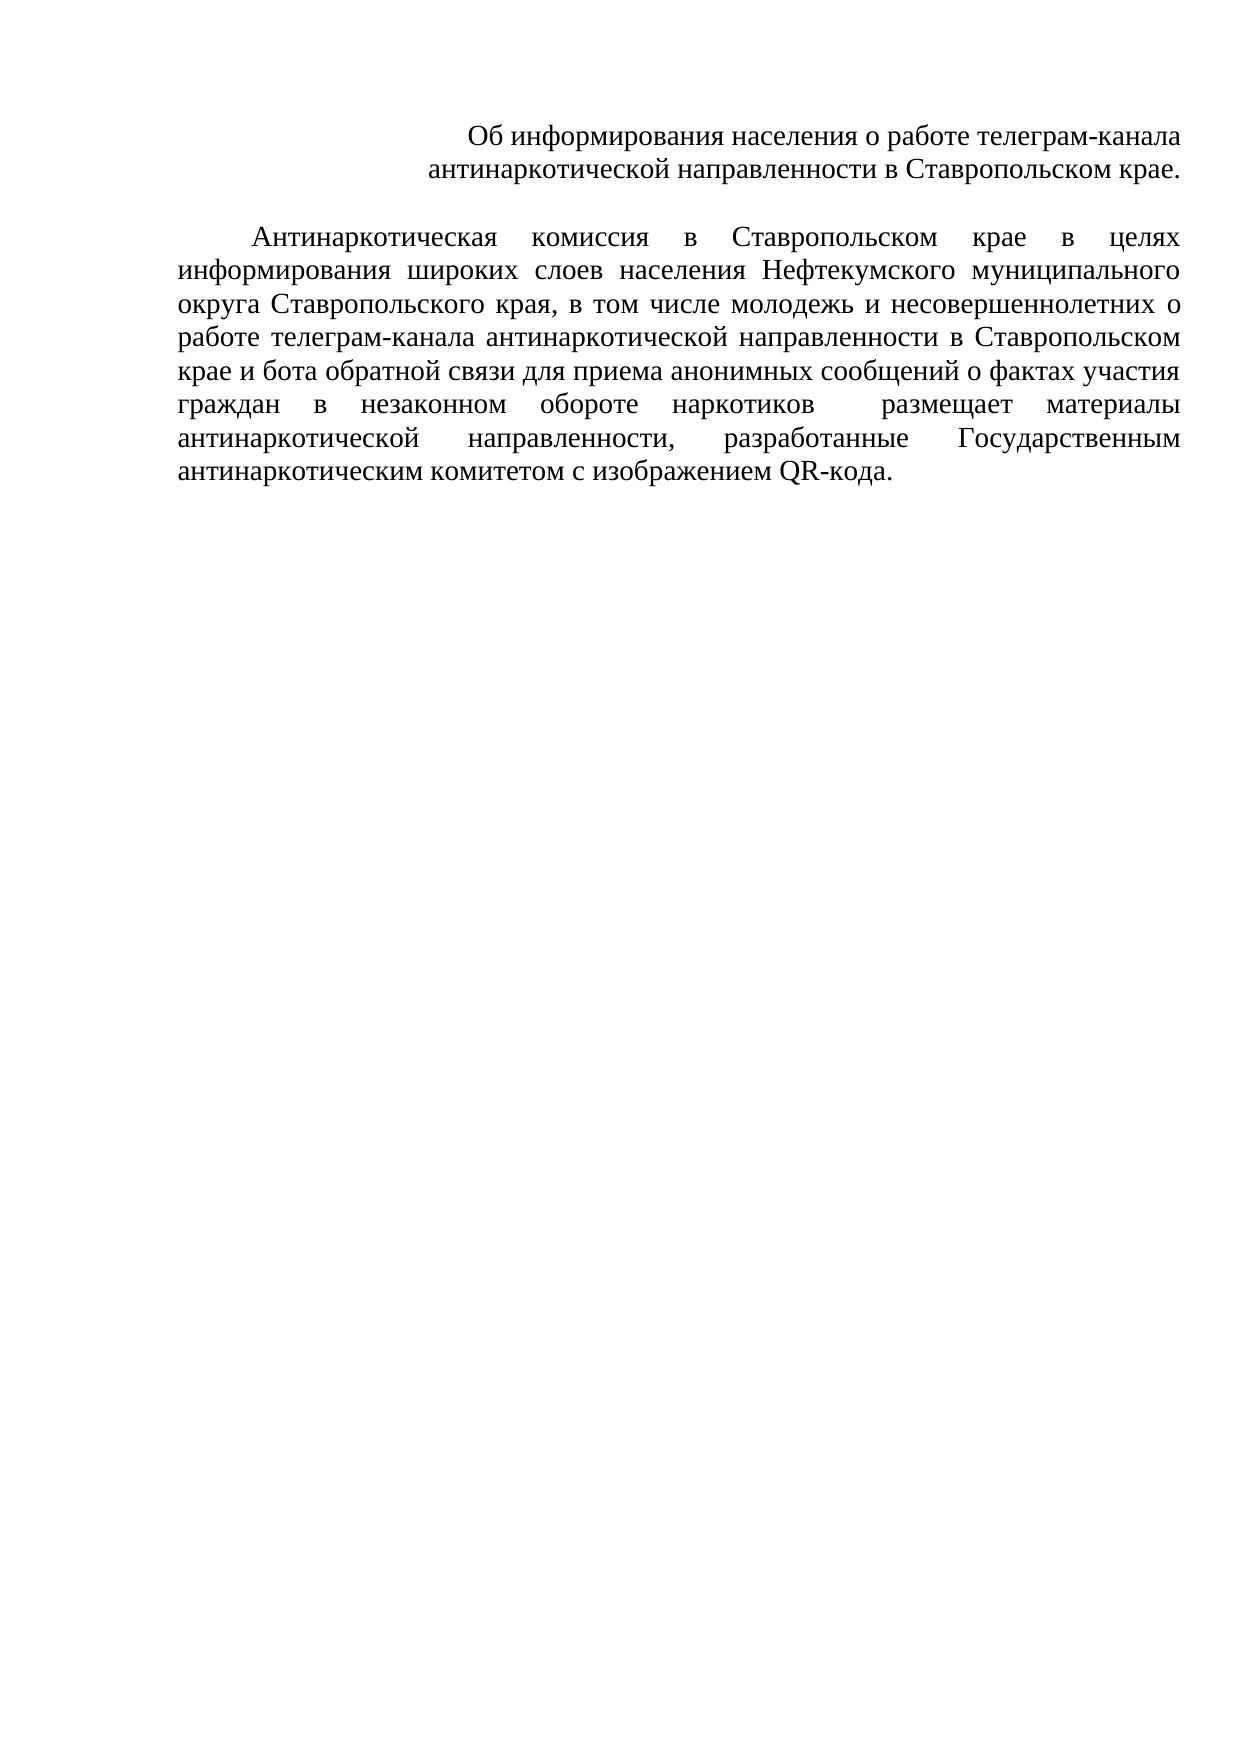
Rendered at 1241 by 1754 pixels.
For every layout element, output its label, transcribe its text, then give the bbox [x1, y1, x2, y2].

text Об информирования населения о работе телеграм-канала антинаркотической направленности в Ставропольском крае. [177, 118, 1181, 185]
text Антинаркотическая комиссия в Ставропольском крае в целях информирования широких слоев населения Нефтекумского муниципального округа Ставропольского края, в том числе молодежь и несовершеннолетних о работе телеграм-канала антинаркотической направленности в Ставропольском крае и бота обратной связи для приема анонимных сообщений о фактах участия граждан в незаконном обороте наркотиков размещает материалы антинаркотической направленности, разработанные Государственным антинаркотическим комитетом с изображением QR-кода. [177, 219, 1181, 487]
